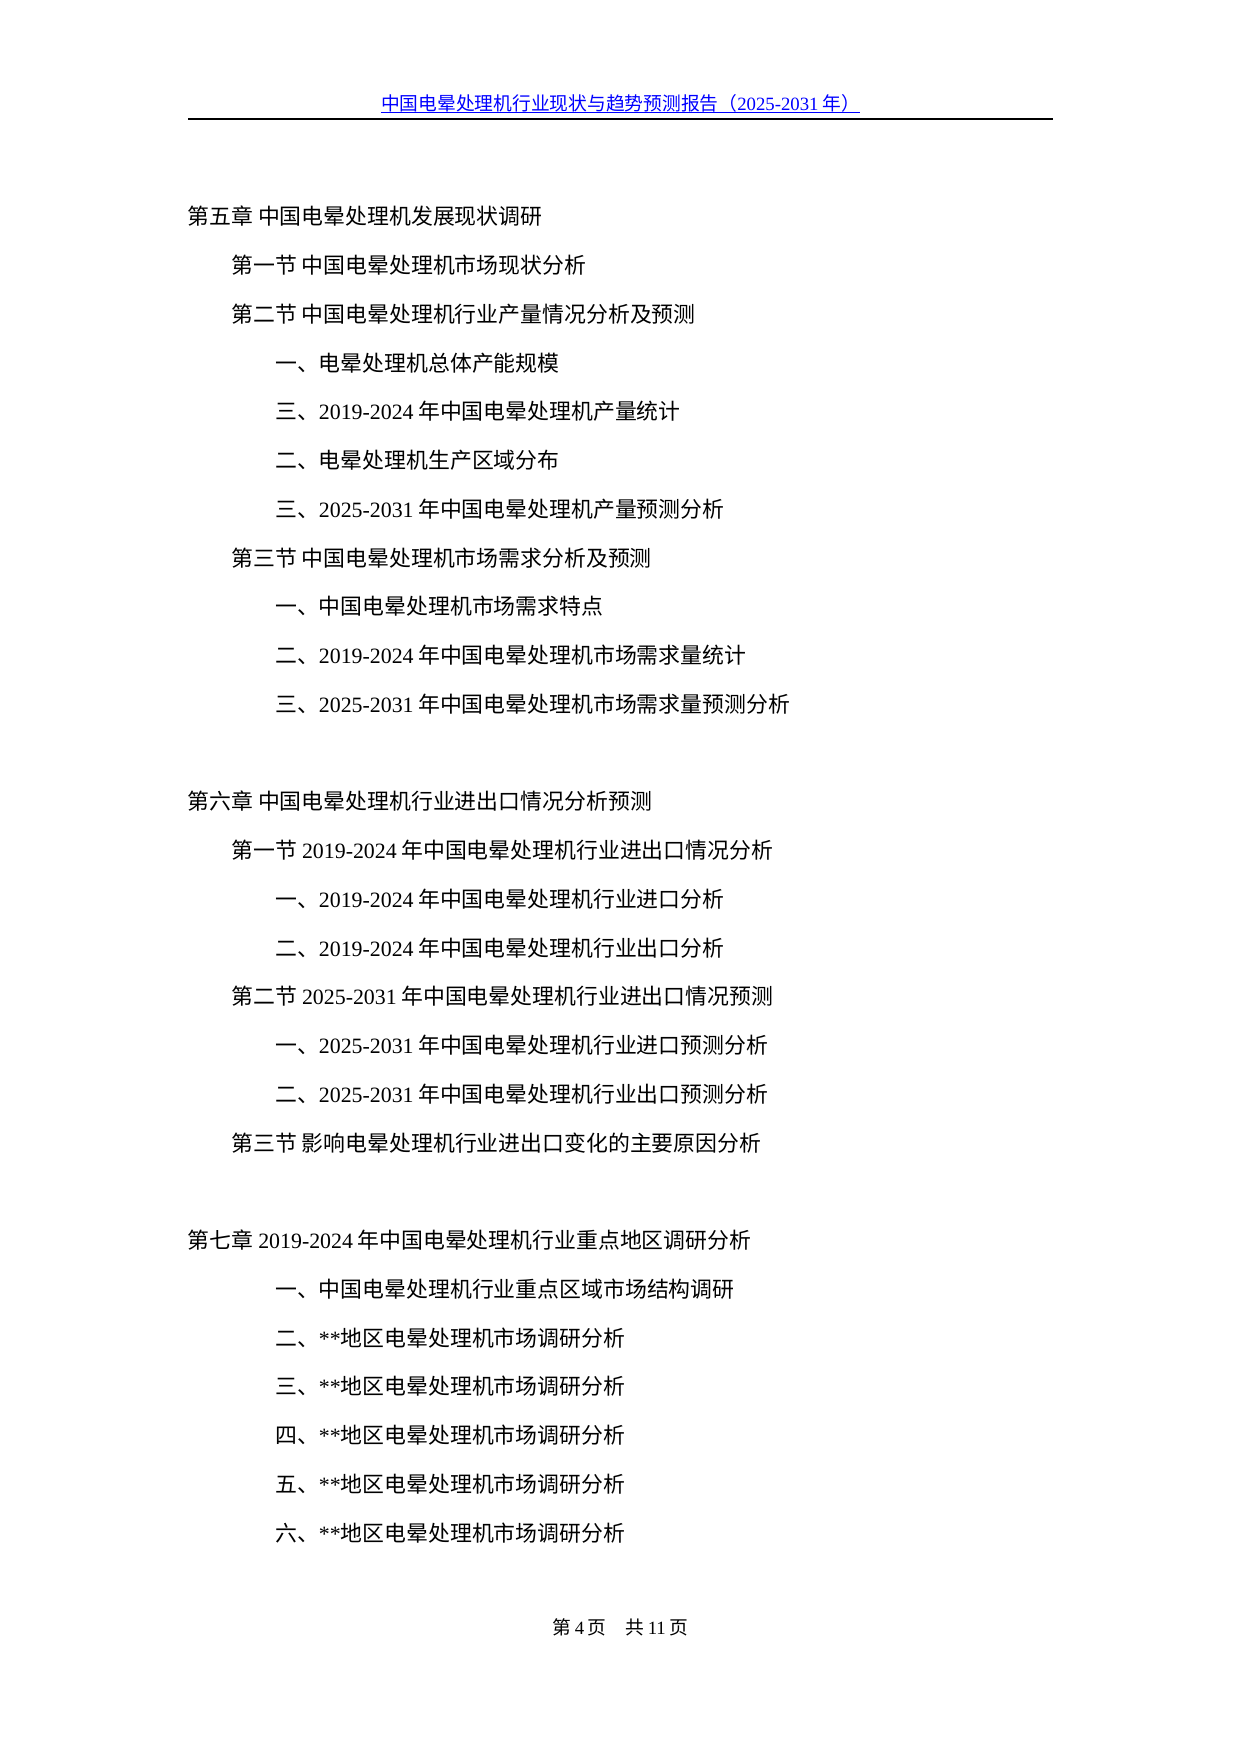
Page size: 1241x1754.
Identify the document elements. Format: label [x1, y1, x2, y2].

text [187, 150, 1053, 1548]
